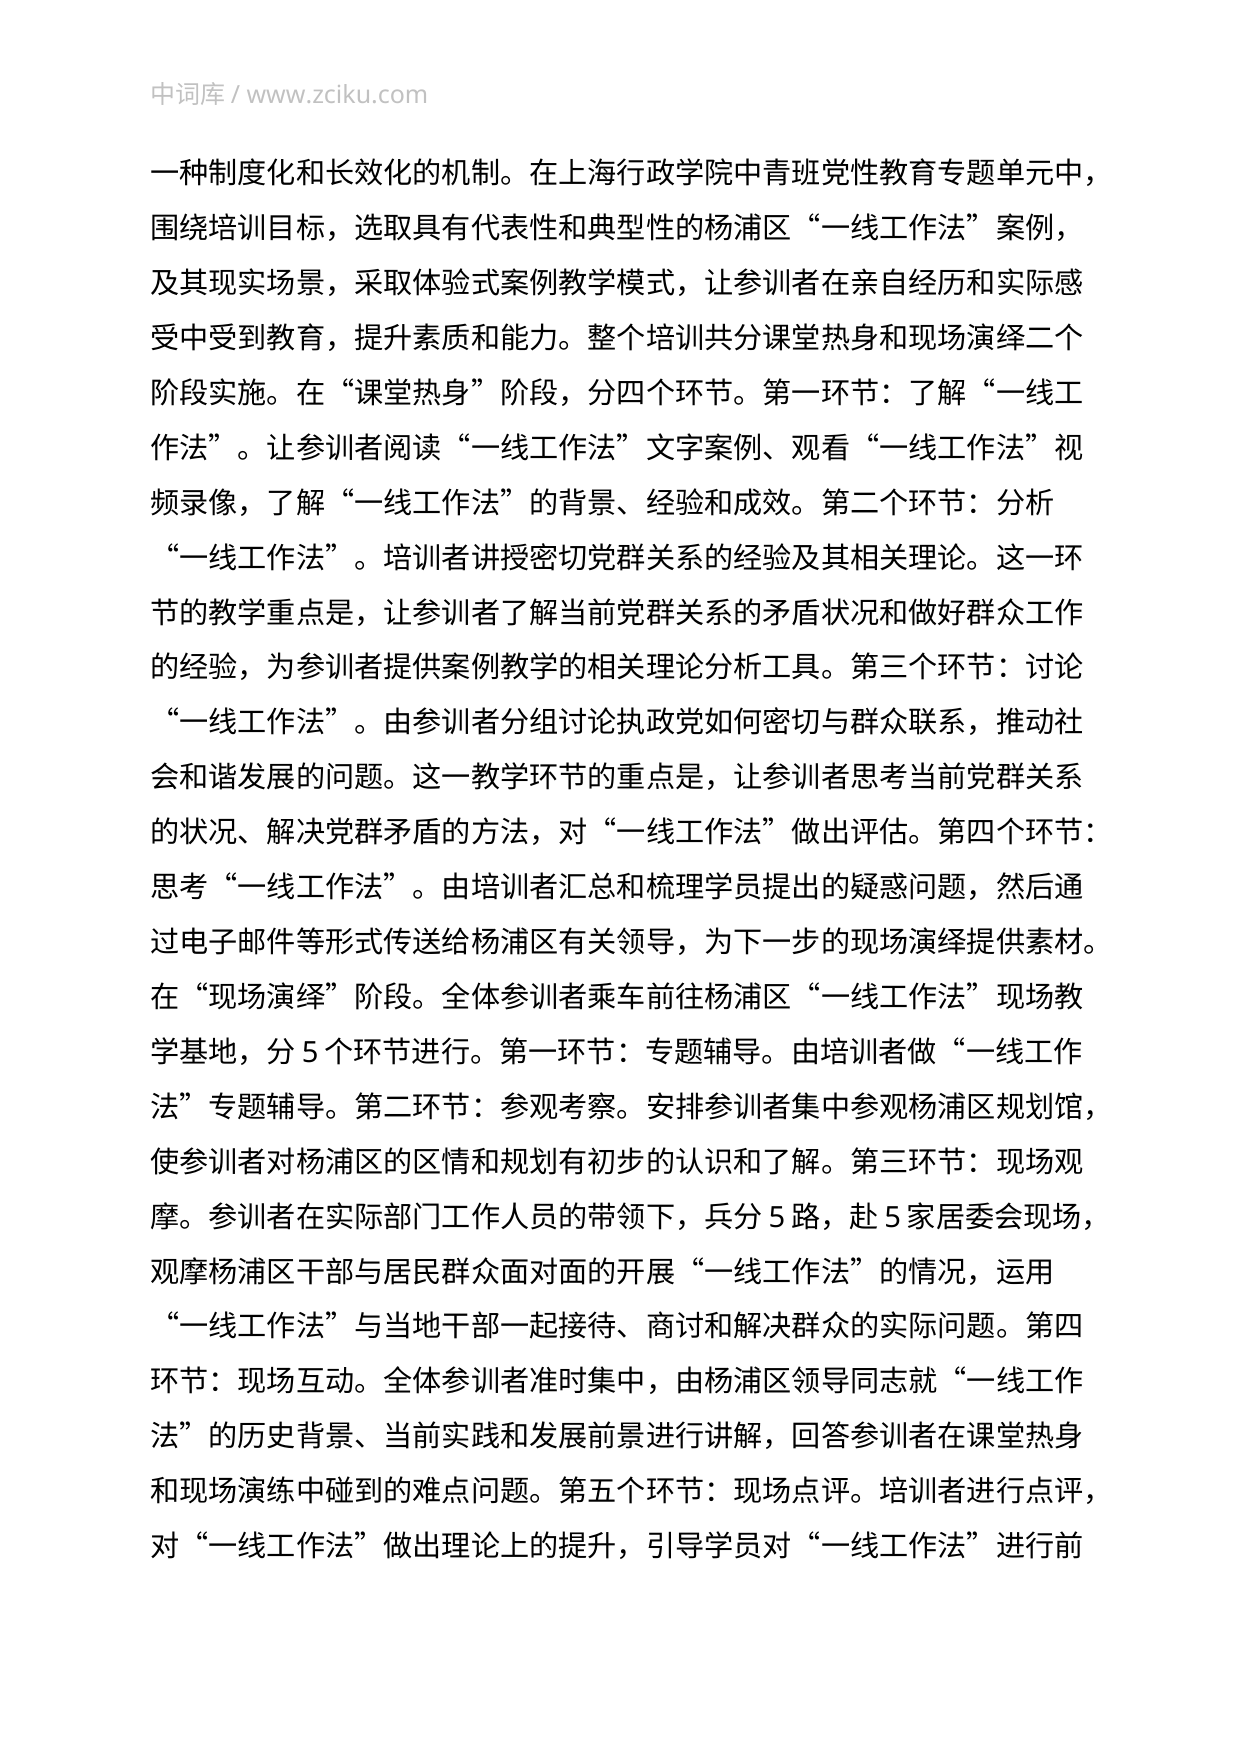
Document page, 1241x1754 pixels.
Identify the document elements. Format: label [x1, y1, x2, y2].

text [150, 150, 1090, 1565]
